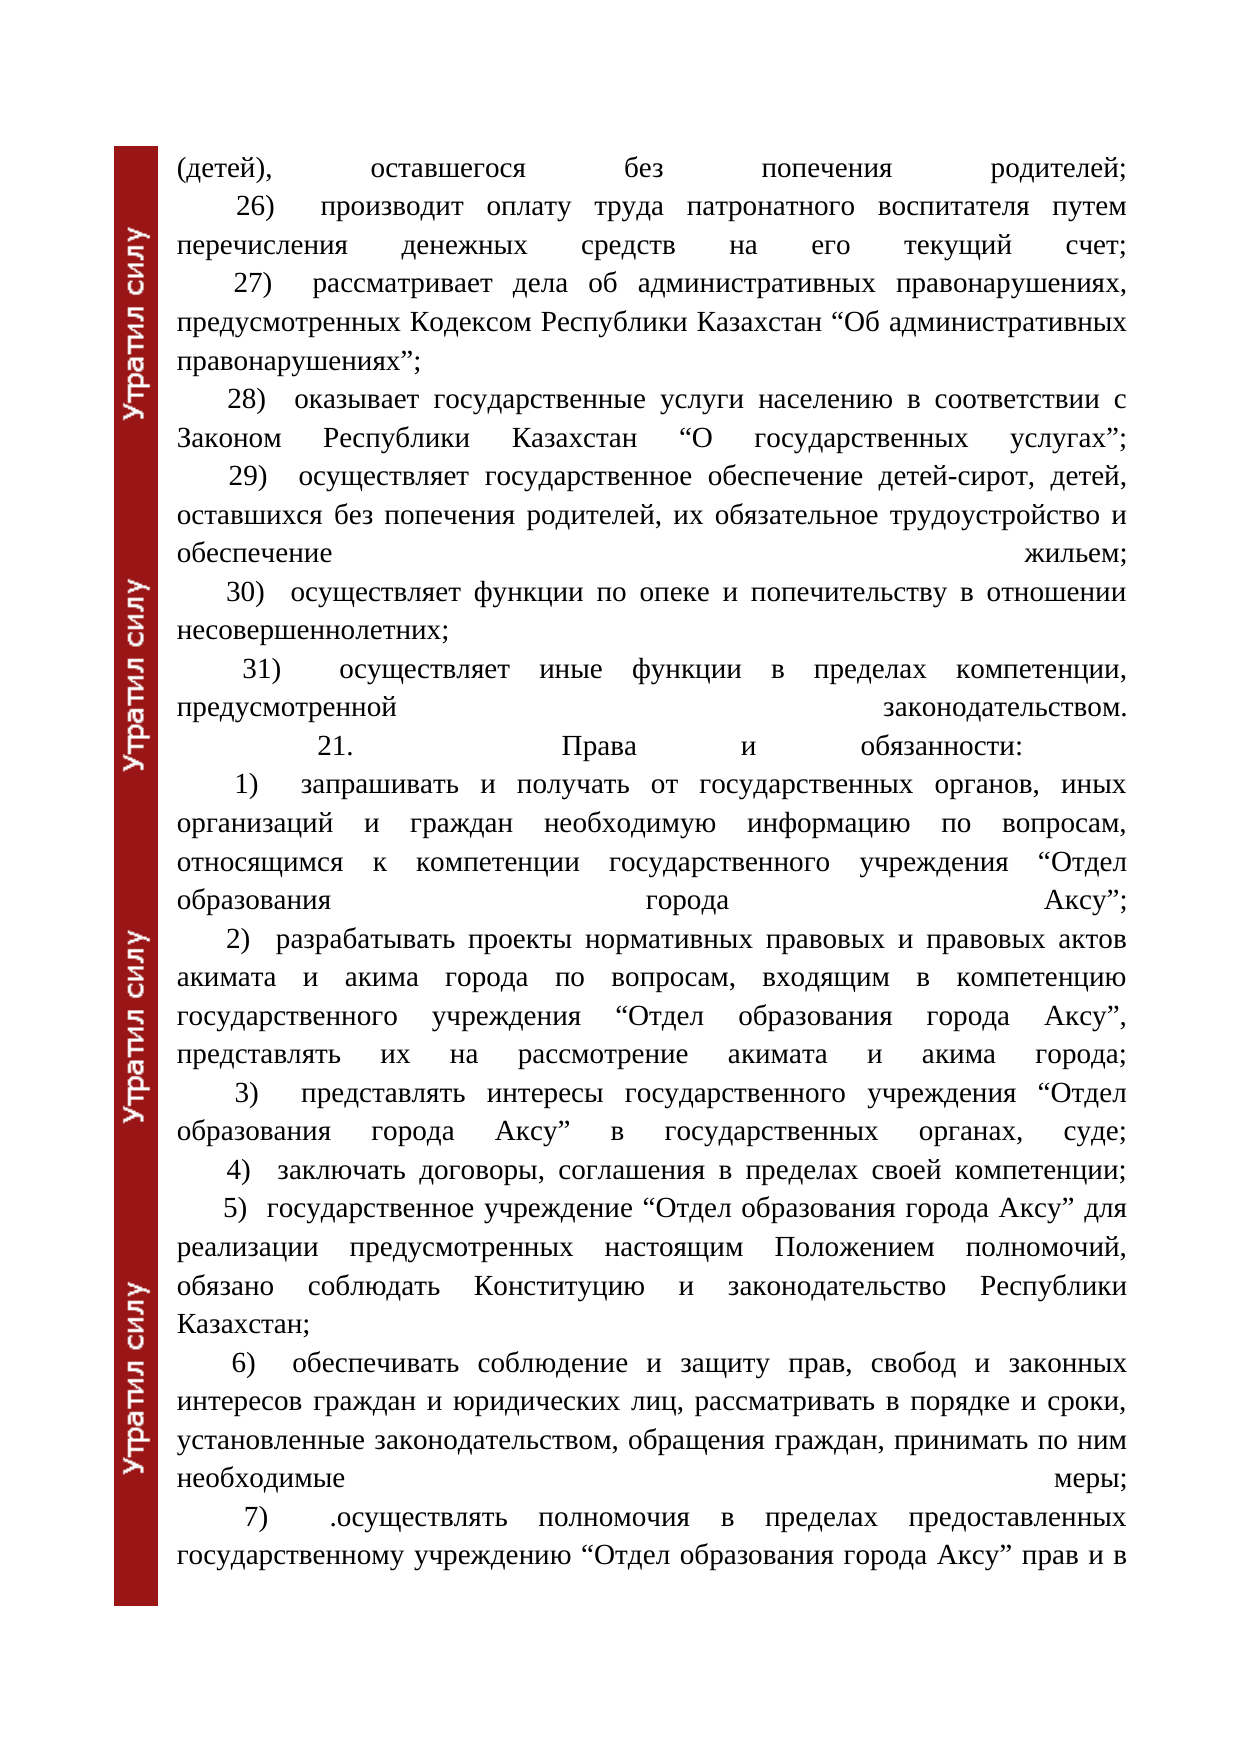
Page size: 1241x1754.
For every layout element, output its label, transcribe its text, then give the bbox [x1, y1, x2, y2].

picture [114, 146, 158, 150]
picture [114, 1571, 158, 1606]
